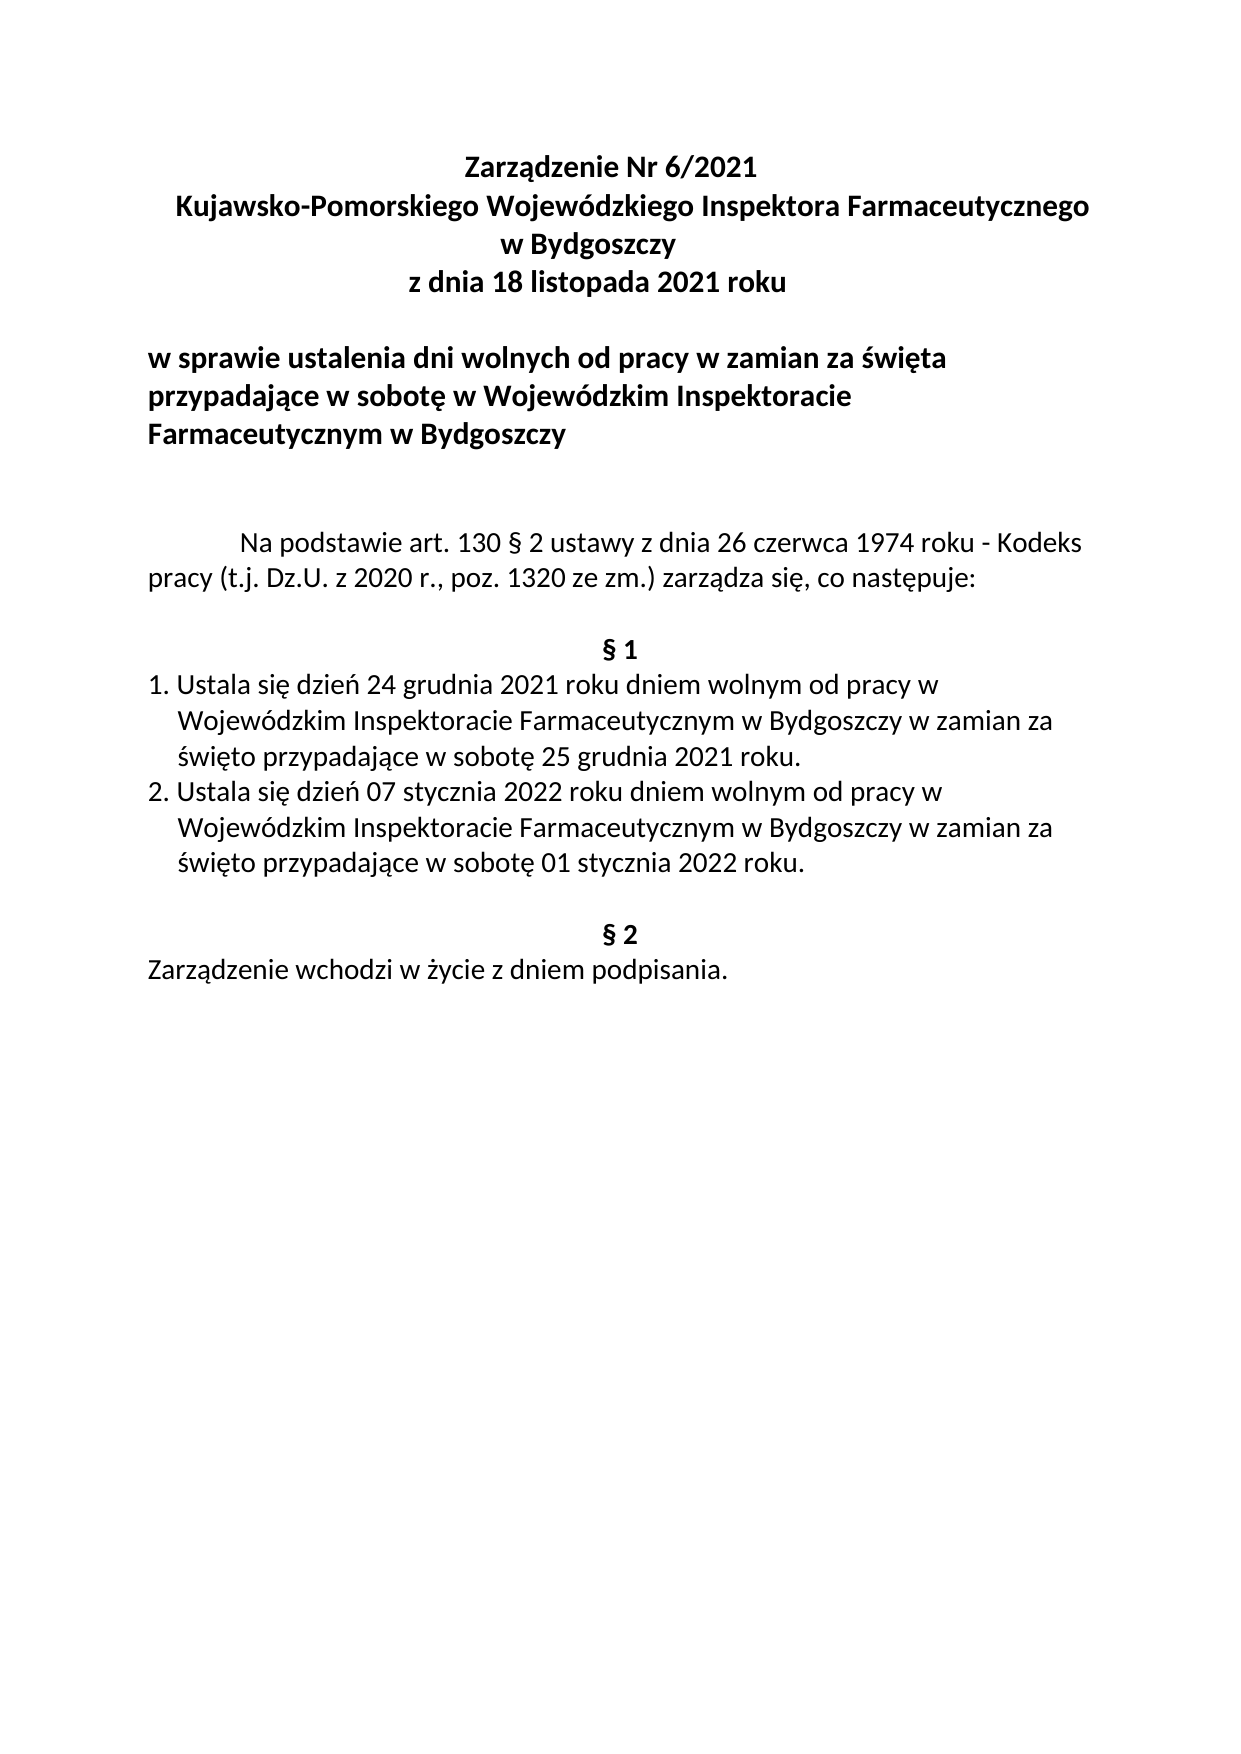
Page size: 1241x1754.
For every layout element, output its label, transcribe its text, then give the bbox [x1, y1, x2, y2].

text w Bydgoszczy [148, 224, 1093, 262]
text w sprawie ustalenia dni wolnych od pracy w zamian za święta przypadające w sobotę w Wojewódzkim Inspektoracie Farmaceutycznym w Bydgoszczy [148, 338, 1093, 453]
text Kujawsko-Pomorskiego Wojewódzkiego Inspektora Farmaceutycznego [148, 186, 1093, 224]
text Zarządzenie wchodzi w życie z dniem podpisania. [148, 951, 1093, 987]
list Na podstawie art. 130 § 2 ustawy z dnia 26 czerwca 1974 roku - Kodeks pracy (t.j. Dz.U. z 2020 r., poz. 1320 ze zm.) zarządza się, co następuje: [148, 524, 1093, 595]
text Zarządzenie Nr 6/2021 [148, 148, 1093, 186]
text § 2 [148, 916, 1093, 951]
text z dnia 18 listopada 2021 roku [148, 262, 1093, 300]
text 1. Ustala się dzień 24 grudnia 2021 roku dniem wolnym od pracy w Wojewódzkim Inspektoracie Farmaceutycznym w Bydgoszczy w zamian za święto przypadające w sobotę 25 grudnia 2021 roku. [148, 666, 1093, 773]
text 2. Ustala się dzień 07 stycznia 2022 roku dniem wolnym od pracy w Wojewódzkim Inspektoracie Farmaceutycznym w Bydgoszczy w zamian za święto przypadające w sobotę 01 stycznia 2022 roku. [148, 773, 1093, 880]
text § 1 [148, 631, 1093, 666]
